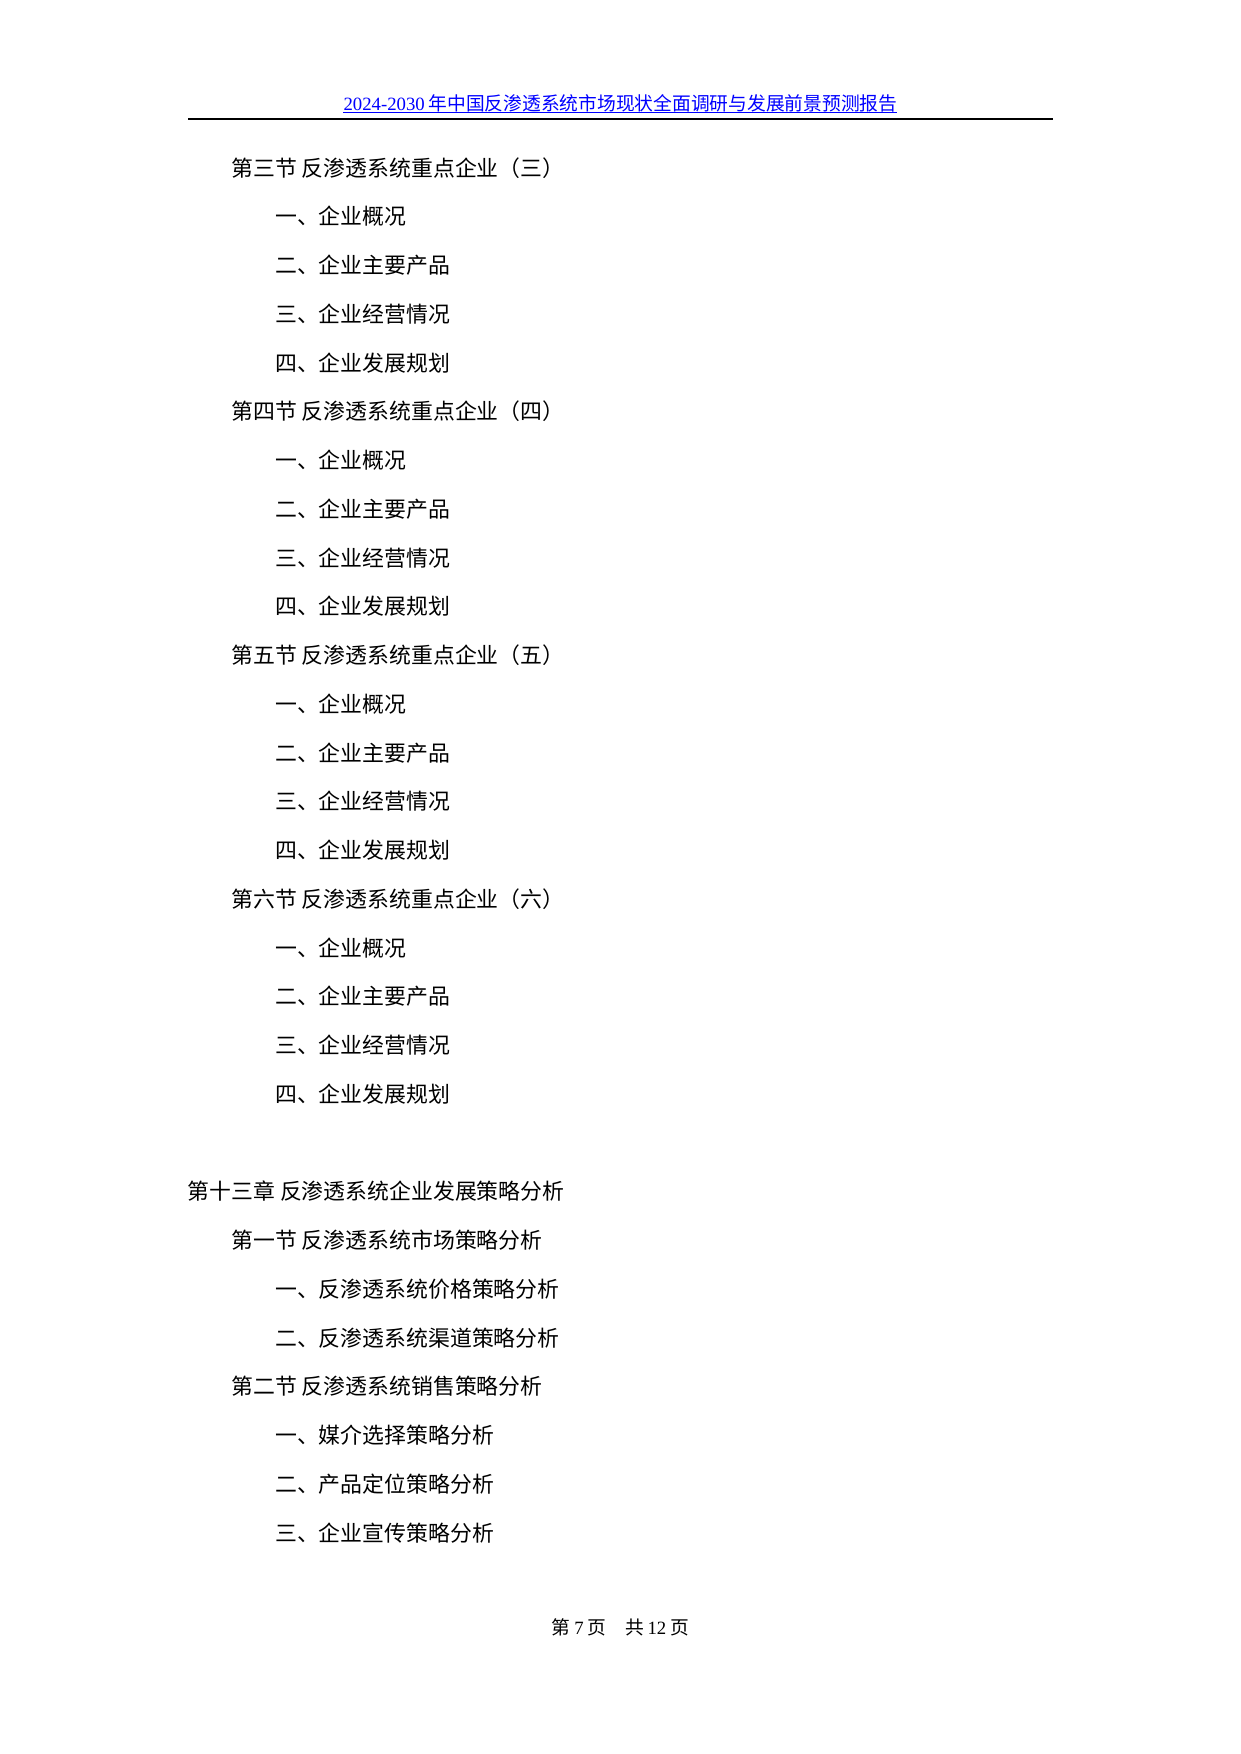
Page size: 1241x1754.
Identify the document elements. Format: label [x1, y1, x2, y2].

text [187, 150, 1053, 1548]
